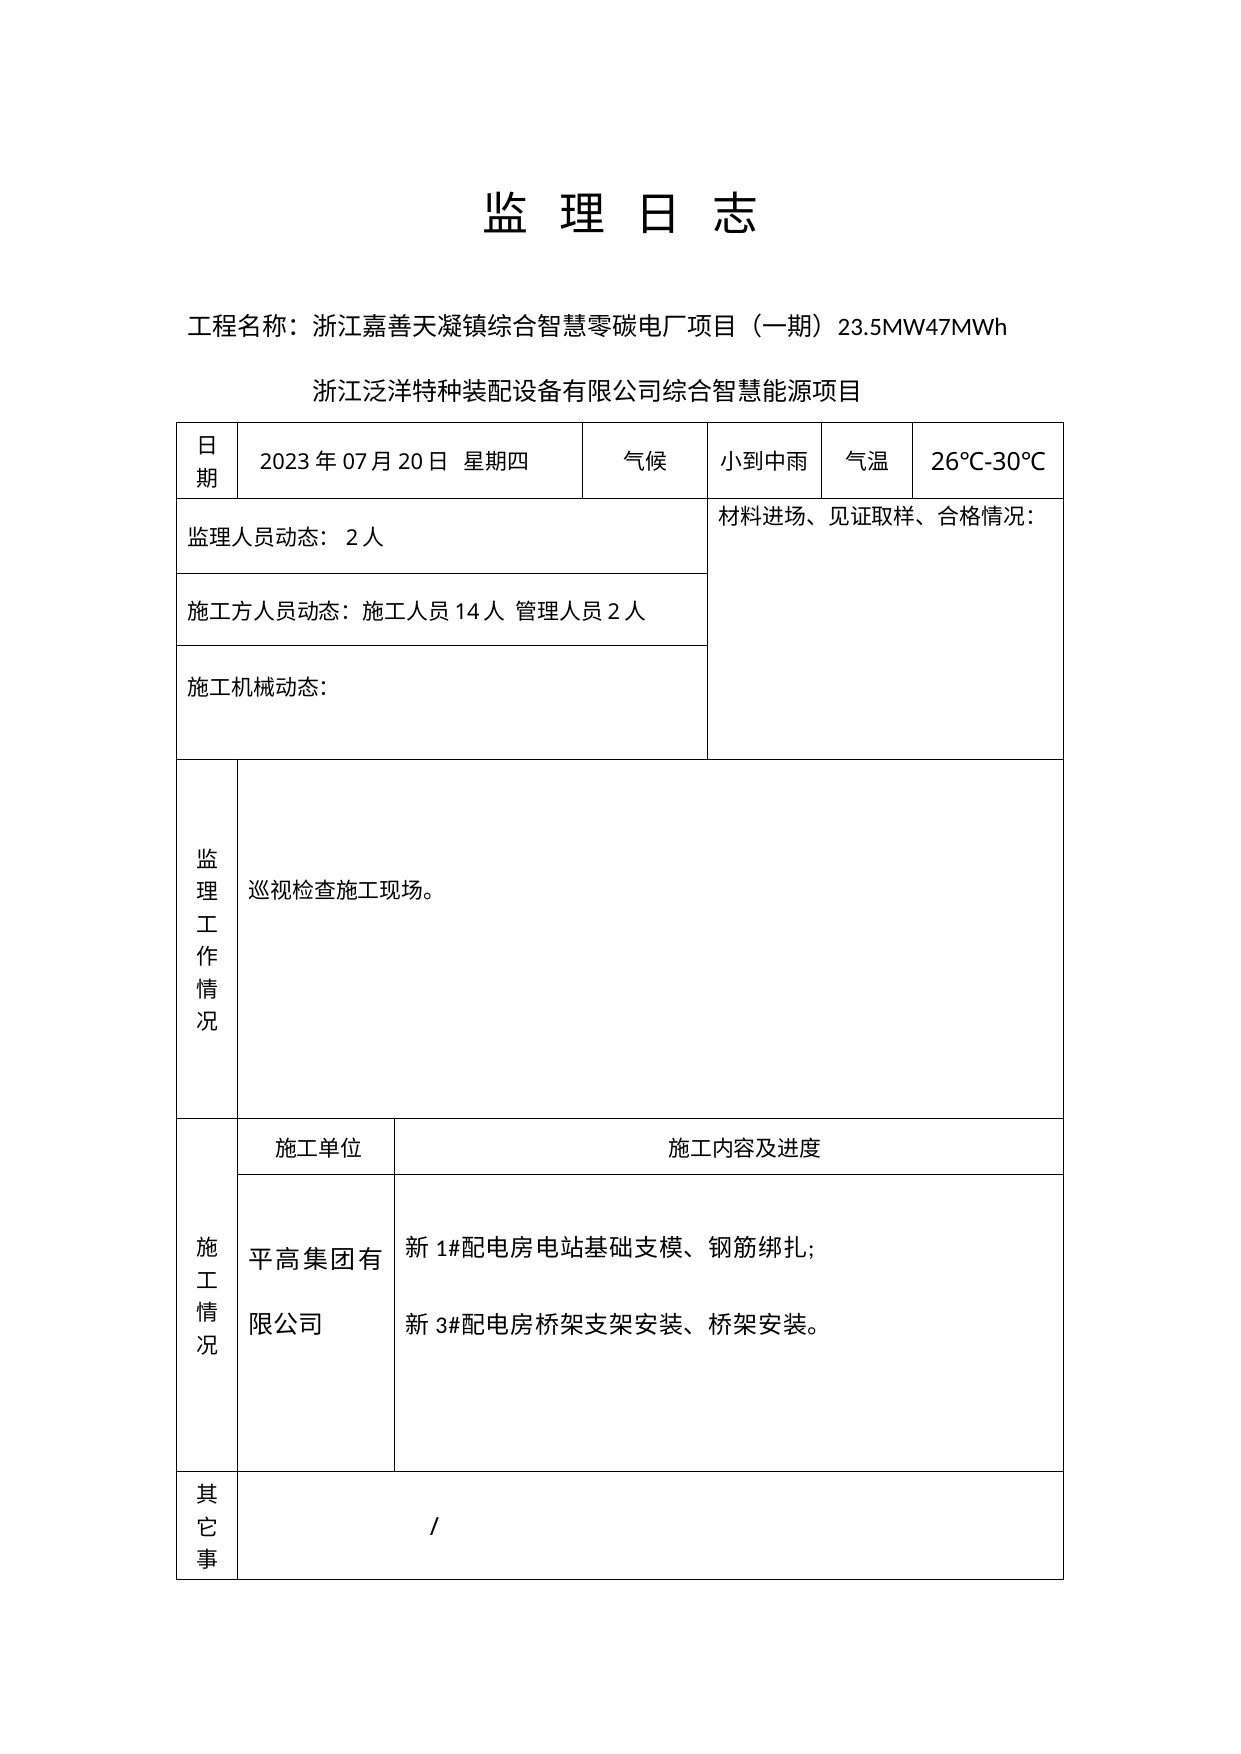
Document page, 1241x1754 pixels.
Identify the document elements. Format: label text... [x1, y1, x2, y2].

table_cell 施工内容及进度 [395, 1119, 1063, 1174]
table_cell / [238, 1472, 1063, 1579]
table_cell 平高集团有限公司 [238, 1175, 394, 1471]
table_header 2023 年 07月20日 星期四 [238, 423, 582, 497]
table_cell 监理人员动态： 2人 [177, 499, 707, 573]
table_header 气温 [822, 423, 912, 497]
text 监 理 日 志 [187, 162, 1053, 259]
table_header 气候 [583, 423, 707, 497]
table_cell 施工单位 [238, 1119, 394, 1174]
table_cell 监理工作情况 [177, 760, 237, 1118]
table_cell 施工 情况 [177, 1119, 237, 1471]
table_cell 施工机械动态： [177, 646, 707, 759]
text 浙江泛洋特种装配设备有限公司综合智慧能源项目 [187, 357, 1053, 422]
table_cell 材料进场、见证取样、合格情况： [708, 499, 1063, 759]
table_header 日期 [177, 423, 237, 497]
table_cell 施工方人员动态：施工人员14人 管理人员2人 [177, 574, 707, 645]
table_header 26℃-30℃ [913, 423, 1063, 497]
table_cell 其它事项 [177, 1472, 237, 1579]
text 工程名称：浙江嘉善天凝镇综合智慧零碳电厂项目（一期）23.5MW47MWh [187, 292, 1053, 357]
table_cell 巡视检查施工现场。 [238, 760, 1063, 1118]
table_cell 新1#配电房电站基础支模、钢筋绑扎; 新3#配电房桥架支架安装、桥架安装。 [395, 1175, 1063, 1471]
table_header 小到中雨 [708, 423, 821, 497]
